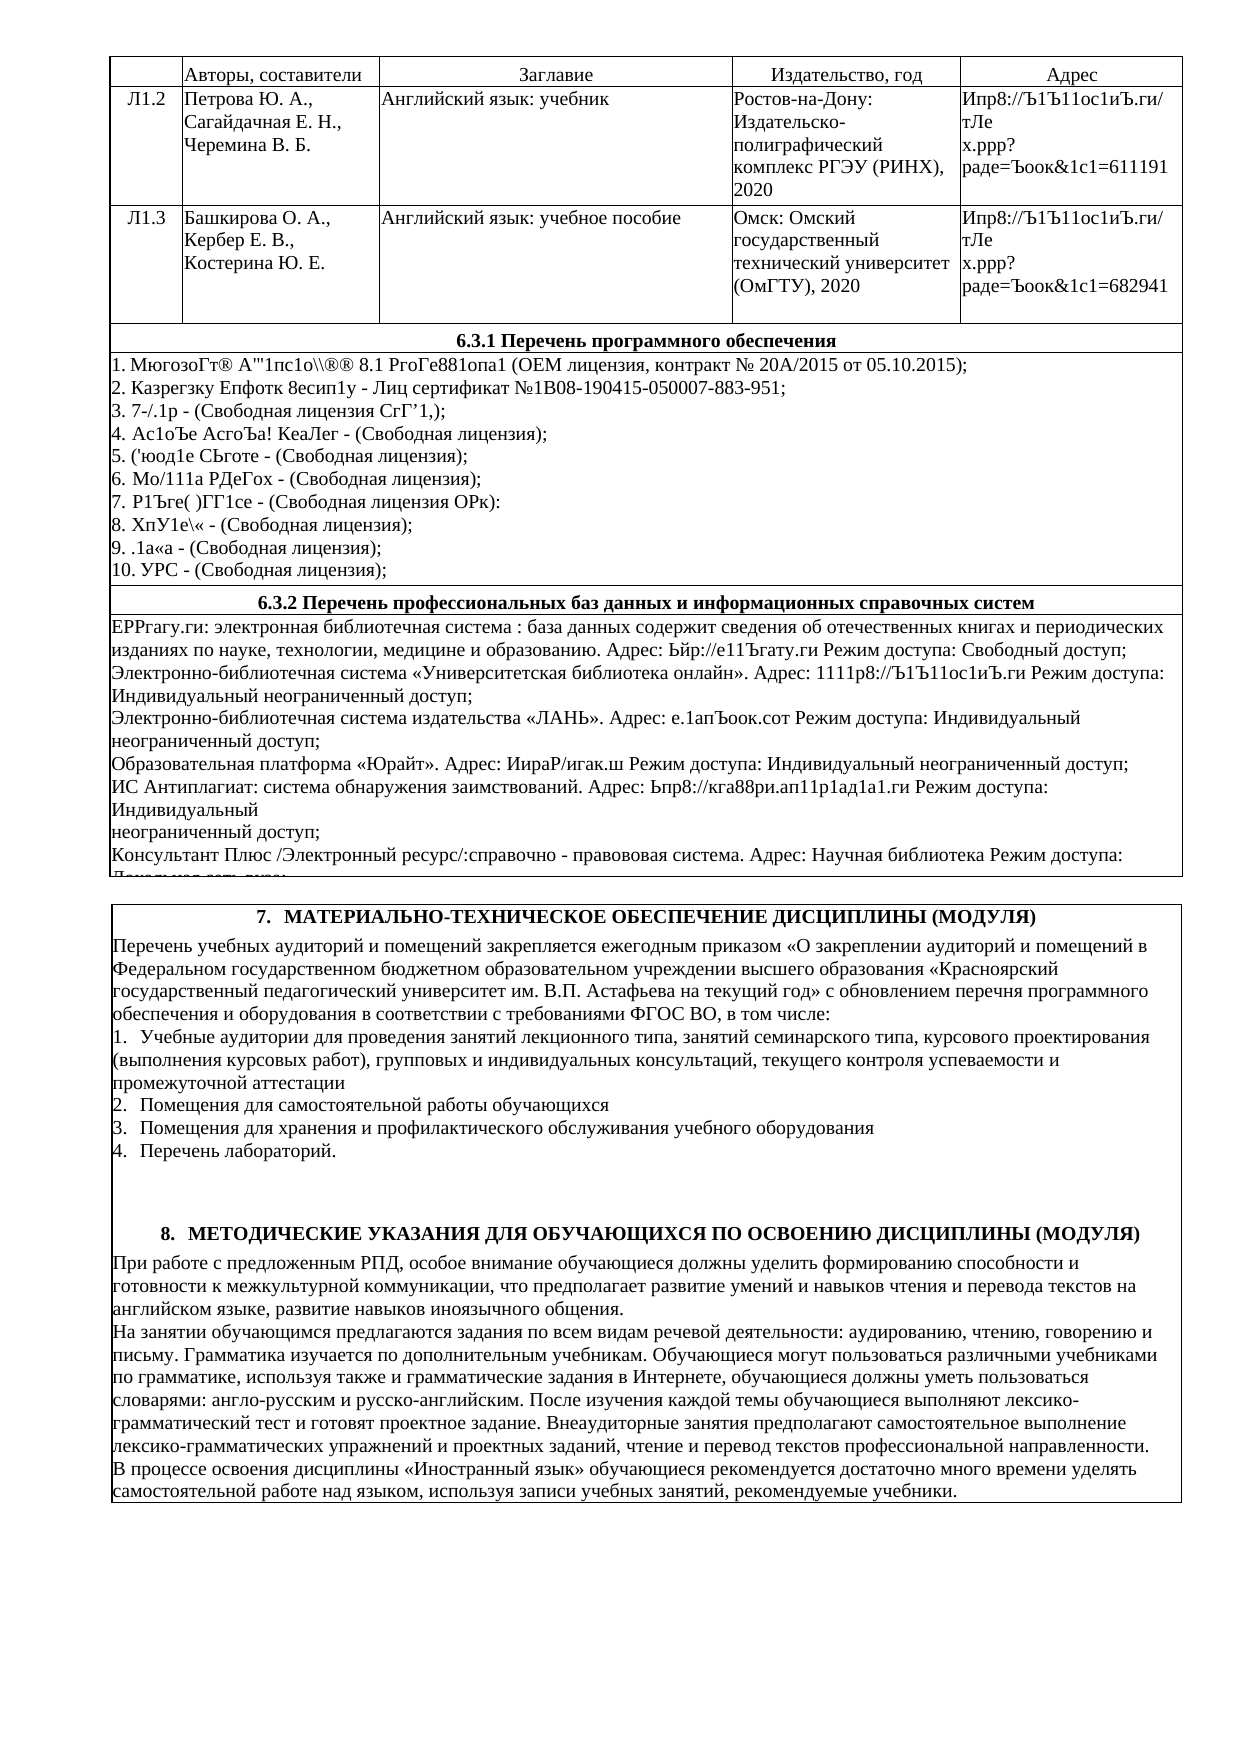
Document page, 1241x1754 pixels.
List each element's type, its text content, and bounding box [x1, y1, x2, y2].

table_cell Ипр8://Ъ1Ъ11ос1иЪ.ги/тЛе х.ррр? раде=Ъоок&1с1=682941 [961, 206, 1182, 323]
table_cell Ипр8://Ъ1Ъ11ос1иЪ.ги/тЛе х.ррр? раде=Ъоок&1с1=611191 [961, 87, 1182, 204]
table_cell Башкирова О. А., Кербер Е. В., Костерина Ю. Е. [183, 206, 379, 323]
table_cell 6.3.2 Перечень профессиональных баз данных и информационных справочных систем [111, 586, 1182, 614]
table_cell Л1.3 [111, 206, 182, 323]
list МАТЕРИАЛЬНО-ТЕХНИЧЕСКОЕ ОБЕСПЕЧЕНИЕ ДИСЦИПЛИНЫ (МОДУЛЯ) [113, 905, 1181, 927]
table_header Издательство, год [733, 57, 960, 86]
table_cell Английский язык: учебное пособие [380, 206, 732, 323]
text При работе с предложенным РПД, особое внимание обучающиеся должны уделить формированию способности и готовности к межкультурной коммуникации, что предполагает развитие умений и навыков чтения и перевода текстов на английском языке, развитие навыков иноязычного общения. [113, 1250, 1181, 1319]
table_cell 6.3.1 Перечень программного обеспечения [111, 324, 1182, 352]
table_header Авторы, составители [183, 57, 379, 86]
table_header Адрес [961, 57, 1182, 86]
text На занятии обучающимся предлагаются задания по всем видам речевой деятельности: аудированию, чтению, говорению и письму. Грамматика изучается по дополнительным учебникам. Обучающиеся могут пользоваться различными учебниками по грамматике, используя также и грамматические задания в Интернете, обучающиеся должны уметь пользоваться словарями: англо-русским и русско-английским. После изучения каждой темы обучающиеся выполняют лексико- грамматический тест и готовят проектное задание. Внеаудиторные занятия предполагают самостоятельное выполнение лексико-грамматических упражнений и проектных заданий, чтение и перевод текстов профессиональной направленности. В процессе освоения дисциплины «Иностранный язык» обучающиеся рекомендуется достаточно много времени уделять самостоятельной работе над языком, используя записи учебных занятий, рекомендуемые учебники. [113, 1319, 1181, 1502]
list Учебные аудитории для проведения занятий лекционного типа, занятий семинарского типа, курсового проектирования (выполнения курсовых работ), групповых и индивидуальных консультаций, текущего контроля успеваемости и промежуточной аттестации [113, 1025, 1181, 1093]
list Помещения для самостоятельной работы обучающихся [113, 1093, 1181, 1116]
table_cell Английский язык: учебник [380, 87, 732, 204]
list Помещения для хранения и профилактического обслуживания учебного оборудования [113, 1116, 1181, 1139]
table_header Заглавие [380, 57, 732, 86]
text Перечень учебных аудиторий и помещений закрепляется ежегодным приказом «О закреплении аудиторий и помещений в Федеральном государственном бюджетном образовательном учреждении высшего образования «Красноярский государственный педагогический университет им. В.П. Астафьева на текущий год» с обновлением перечня программного обеспечения и оборудования в соответствии с требованиями ФГОС ВО, в том числе: [113, 933, 1181, 1025]
table_cell ЕРРгагу.ги: электронная библиотечная система : база данных содержит сведения об отечественных книгах и периодических изданиях по науке, технологии, медицине и образованию. Адрес: Ьйр://е11Ъгату.ги Режим доступа: Свободный доступ; Электронно-библиотечная система «Университетская библиотека онлайн». Адрес: 1111р8://Ъ1Ъ11ос1иЪ.ги Режим доступа: Индивидуальный неограниченный доступ; Электронно-библиотечная система издательства «ЛАНЬ». Адрес: е.1апЪоок.сот Режим доступа: Индивидуальный неограниченный доступ; Образовательная платформа «Юрайт». Адрес: ИираР/игак.ш Режим доступа: Индивидуальный неограниченный доступ; ИС Антиплагиат: система обнаружения заимствований. Адрес: Ьпр8://кга88ри.ап11р1ад1а1.ги Режим доступа: Индивидуальный неограниченный доступ; Консультант Плюс /Электронный ресурс/:справочно - правововая система. Адрес: Научная библиотека Режим доступа: Локальная сеть вуза; [111, 615, 1182, 876]
table_cell Омск: Омский государственный технический университет (ОмГТУ), 2020 [733, 206, 960, 323]
list Перечень лабораторий. [113, 1139, 1181, 1162]
list МЕТОДИЧЕСКИЕ УКАЗАНИЯ ДЛЯ ОБУЧАЮЩИХСЯ ПО ОСВОЕНИЮ ДИСЦИПЛИНЫ (МОДУЛЯ) [113, 1221, 1181, 1245]
table_cell МюгозоГт® А"'1пс1о\\®® 8.1 РгоГе881опа1 (ОЕМ лицензия, контракт № 20А/2015 от 05.10.2015); Казрегзку Епфотк 8есип1у - Лиц сертификат №1В08-190415-050007-883-951; 7-/.1р - (Свободная лицензия СгГ’1,); Ас1оЪе АсгоЪа! КеаЛег - (Свободная лицензия); ('юод1е СЬготе - (Свободная лицензия); Мо/111а РДеГох - (Свободная лицензия); Р1Ъге( )ГГ1се - (Свободная лицензия ОРк): ХпУ1е\« - (Свободная лицензия); .1а«а - (Свободная лицензия); УРС - (Свободная лицензия); [111, 353, 1182, 585]
table_cell Л1.2 [111, 87, 182, 204]
table_cell Петрова Ю. А., Сагайдачная Е. Н., Черемина В. Б. [183, 87, 379, 204]
table_cell Ростов-на-Дону: Издательско- полиграфический комплекс РГЭУ (РИНХ), 2020 [733, 87, 960, 204]
table_header [111, 57, 182, 86]
